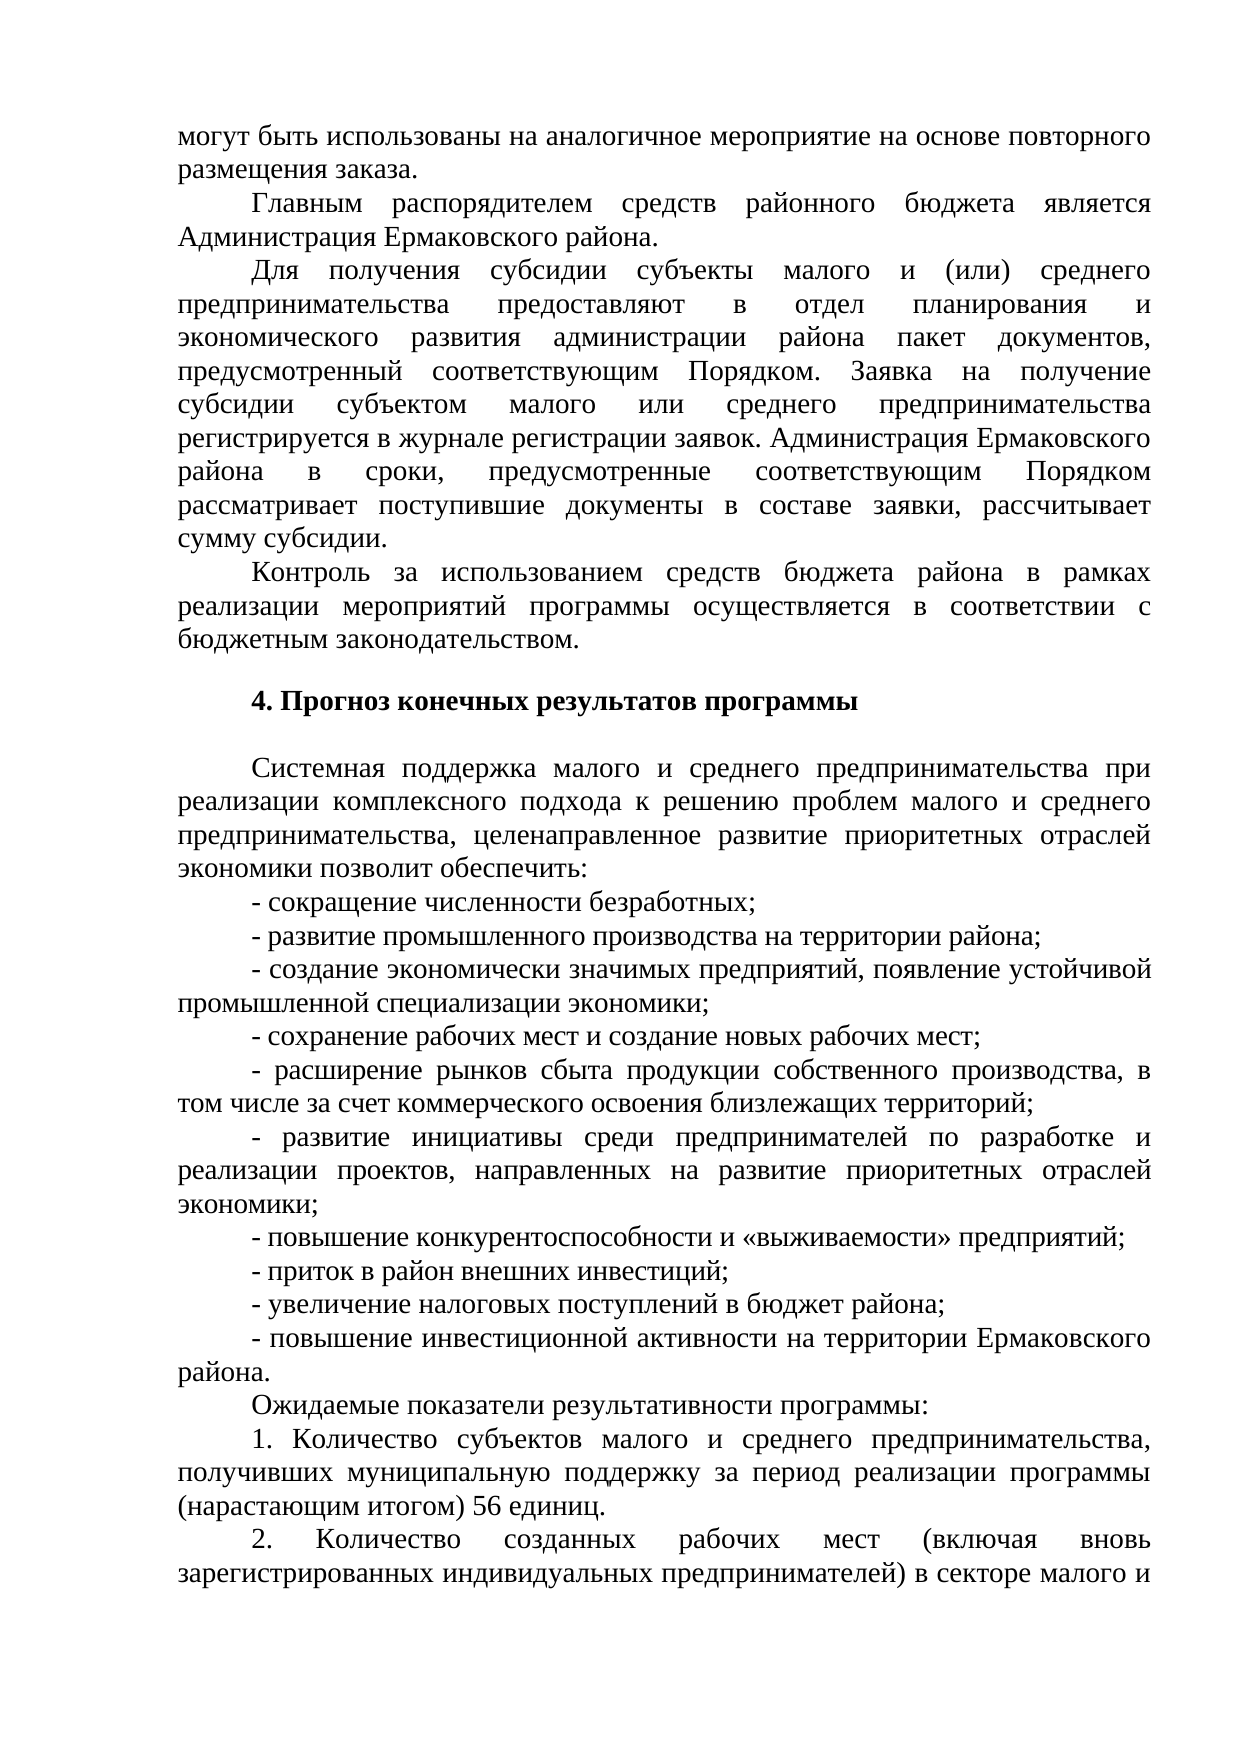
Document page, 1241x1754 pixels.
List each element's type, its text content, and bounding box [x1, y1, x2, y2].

text - приток в район внешних инвестиций; [177, 1253, 1152, 1287]
text 1. Количество субъектов малого и среднего предпринимательства, получивших муниципальную поддержку за период реализации программы (нарастающим итогом) 56 единиц. [177, 1421, 1152, 1521]
text Системная поддержка малого и среднего предпринимательства при реализации комплексного подхода к решению проблем малого и среднего предпринимательства, целенаправленное развитие приоритетных отраслей экономики позволит обеспечить: [177, 750, 1152, 884]
text - создание экономически значимых предприятий, появление устойчивой промышленной специализации экономики; [177, 951, 1152, 1018]
text Контроль за использованием средств бюджета района в рамках реализации мероприятий программы осуществляется в соответствии с бюджетным законодательством. [177, 554, 1152, 655]
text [177, 1521, 1152, 1588]
text - увеличение налоговых поступлений в бюджет района; [177, 1287, 1152, 1320]
text - развитие промышленного производства на территории района; [177, 918, 1152, 951]
text - расширение рынков сбыта продукции собственного производства, в том числе за счет коммерческого освоения близлежащих территорий; [177, 1052, 1152, 1119]
text 4. Прогноз конечных результатов программы [177, 683, 1152, 716]
text Главным распорядителем средств районного бюджета является Администрация Ермаковского района. [177, 185, 1152, 252]
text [177, 118, 1152, 185]
text - сохранение рабочих мест и создание новых рабочих мест; [177, 1018, 1152, 1052]
text Для получения субсидии субъекты малого и (или) среднего предпринимательства предоставляют в отдел планирования и экономического развития администрации района пакет документов, предусмотренный соответствующим Порядком. Заявка на получение субсидии субъектом малого или среднего предпринимательства регистрируется в журнале регистрации заявок. Администрация Ермаковского района в сроки, предусмотренные соответствующим Порядком рассматривает поступившие документы в составе заявки, рассчитывает сумму субсидии. [177, 252, 1152, 554]
text - повышение инвестиционной активности на территории Ермаковского района. [177, 1320, 1152, 1387]
text - повышение конкурентоспособности и «выживаемости» предприятий; [177, 1219, 1152, 1253]
text - развитие инициативы среди предпринимателей по разработке и реализации проектов, направленных на развитие приоритетных отраслей экономики; [177, 1119, 1152, 1219]
text - сокращение численности безработных; [177, 884, 1152, 918]
text Ожидаемые показатели результативности программы: [177, 1387, 1152, 1421]
